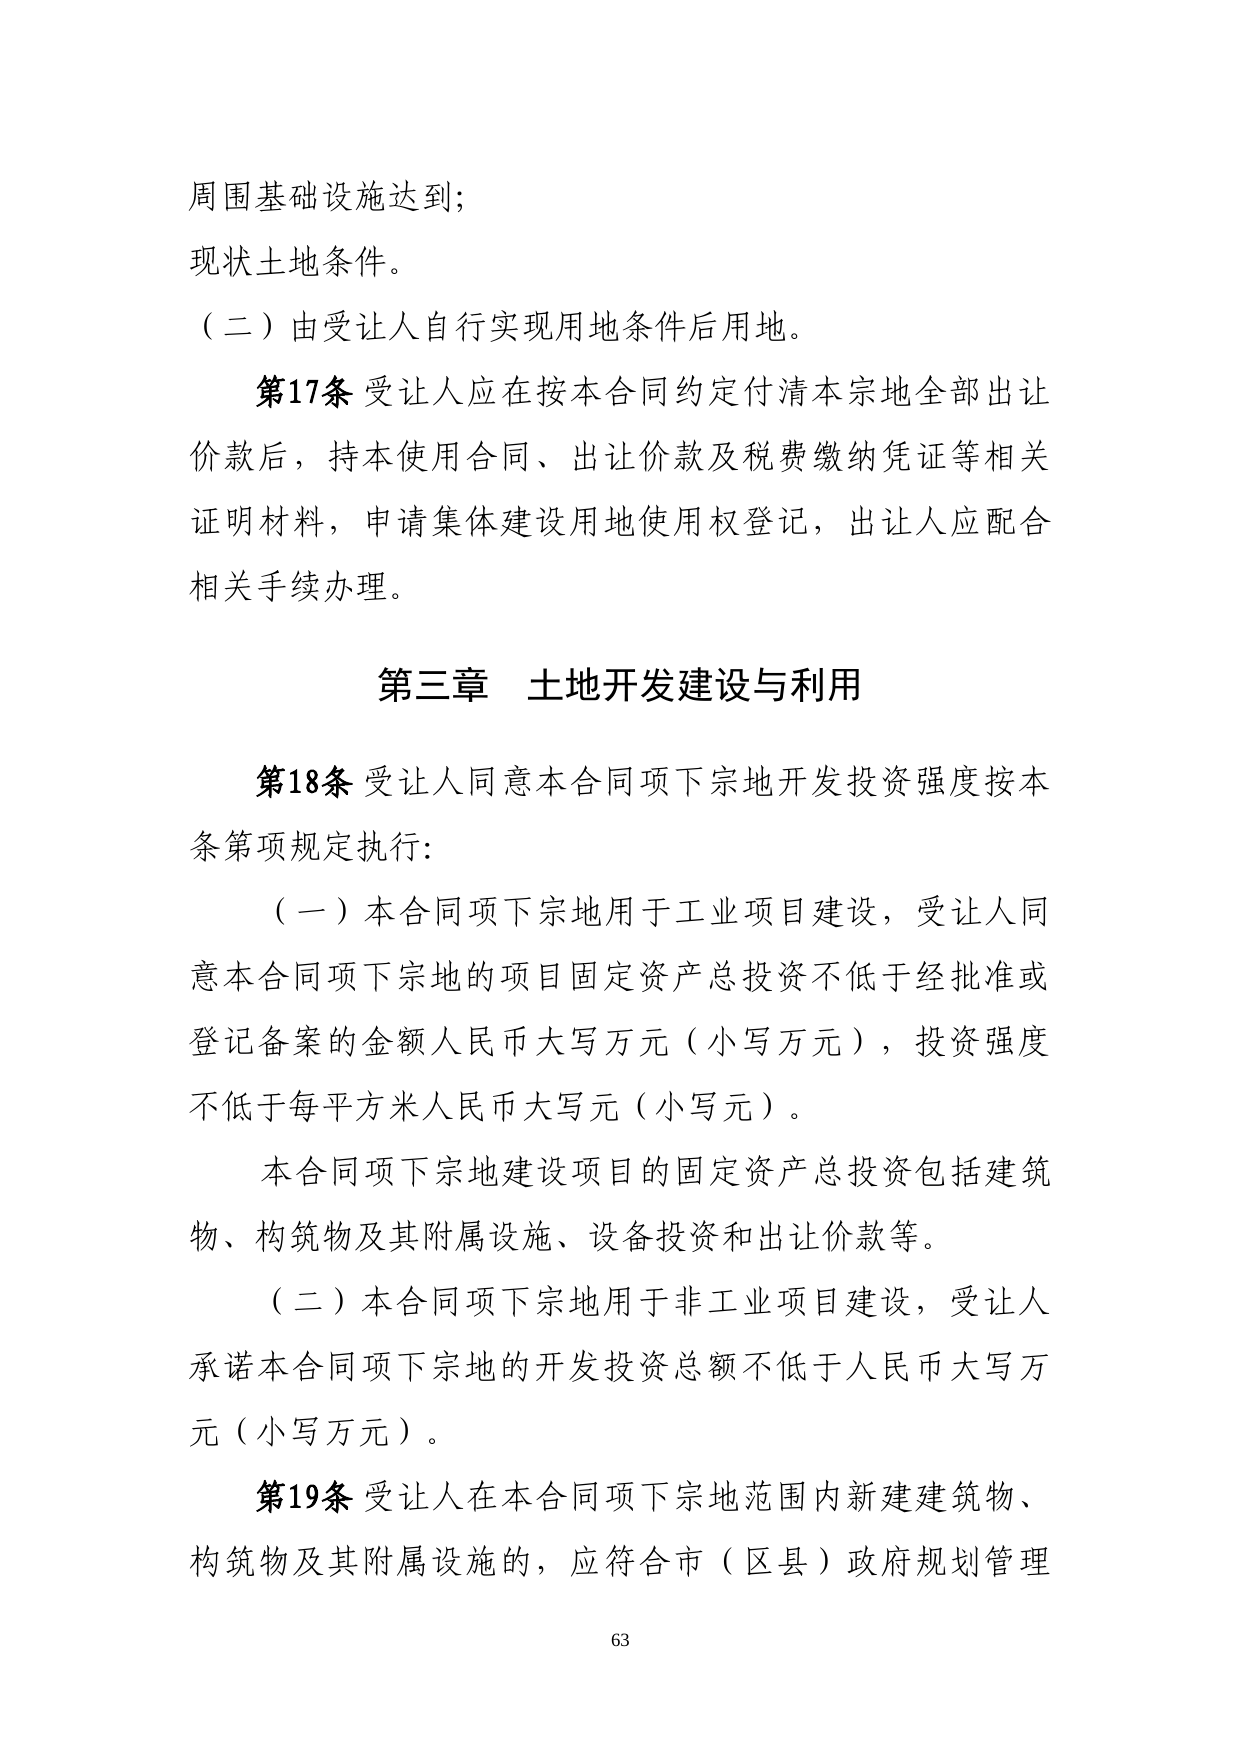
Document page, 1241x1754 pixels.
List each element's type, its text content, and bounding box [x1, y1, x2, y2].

list 受让人同意本合同项下宗地开发投资强度按本条第项规定执行： [188, 747, 1053, 877]
text 本合同项下宗地建设项目的固定资产总投资包括建筑物、构筑物及其附属设施、设备投资和出让价款等。 [187, 1137, 1053, 1267]
text （二）由受让人自行实现用地条件后用地。 [187, 292, 1053, 357]
text （一）本合同项下宗地用于工业项目建设，受让人同意本合同项下宗地的项目固定资产总投资不低于经批准或登记备案的金额人民币大写万元（小写万元），投资强度不低于每平方米人民币大写元（小写元）。 [187, 877, 1053, 1137]
text 周围基础设施达到； [187, 162, 1053, 227]
list 受让人应在按本合同约定付清本宗地全部出让价款后，持本使用合同、出让价款及税费缴纳凭证等相关证明材料，申请集体建设用地使用权登记，出让人应配合相关手续办理。 [188, 357, 1053, 617]
text 第三章 土地开发建设与利用 [187, 649, 1053, 714]
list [188, 1462, 1053, 1592]
text （二）本合同项下宗地用于非工业项目建设，受让人承诺本合同项下宗地的开发投资总额不低于人民币大写万元（小写万元）。 [187, 1267, 1053, 1462]
text 现状土地条件。 [187, 227, 1053, 292]
